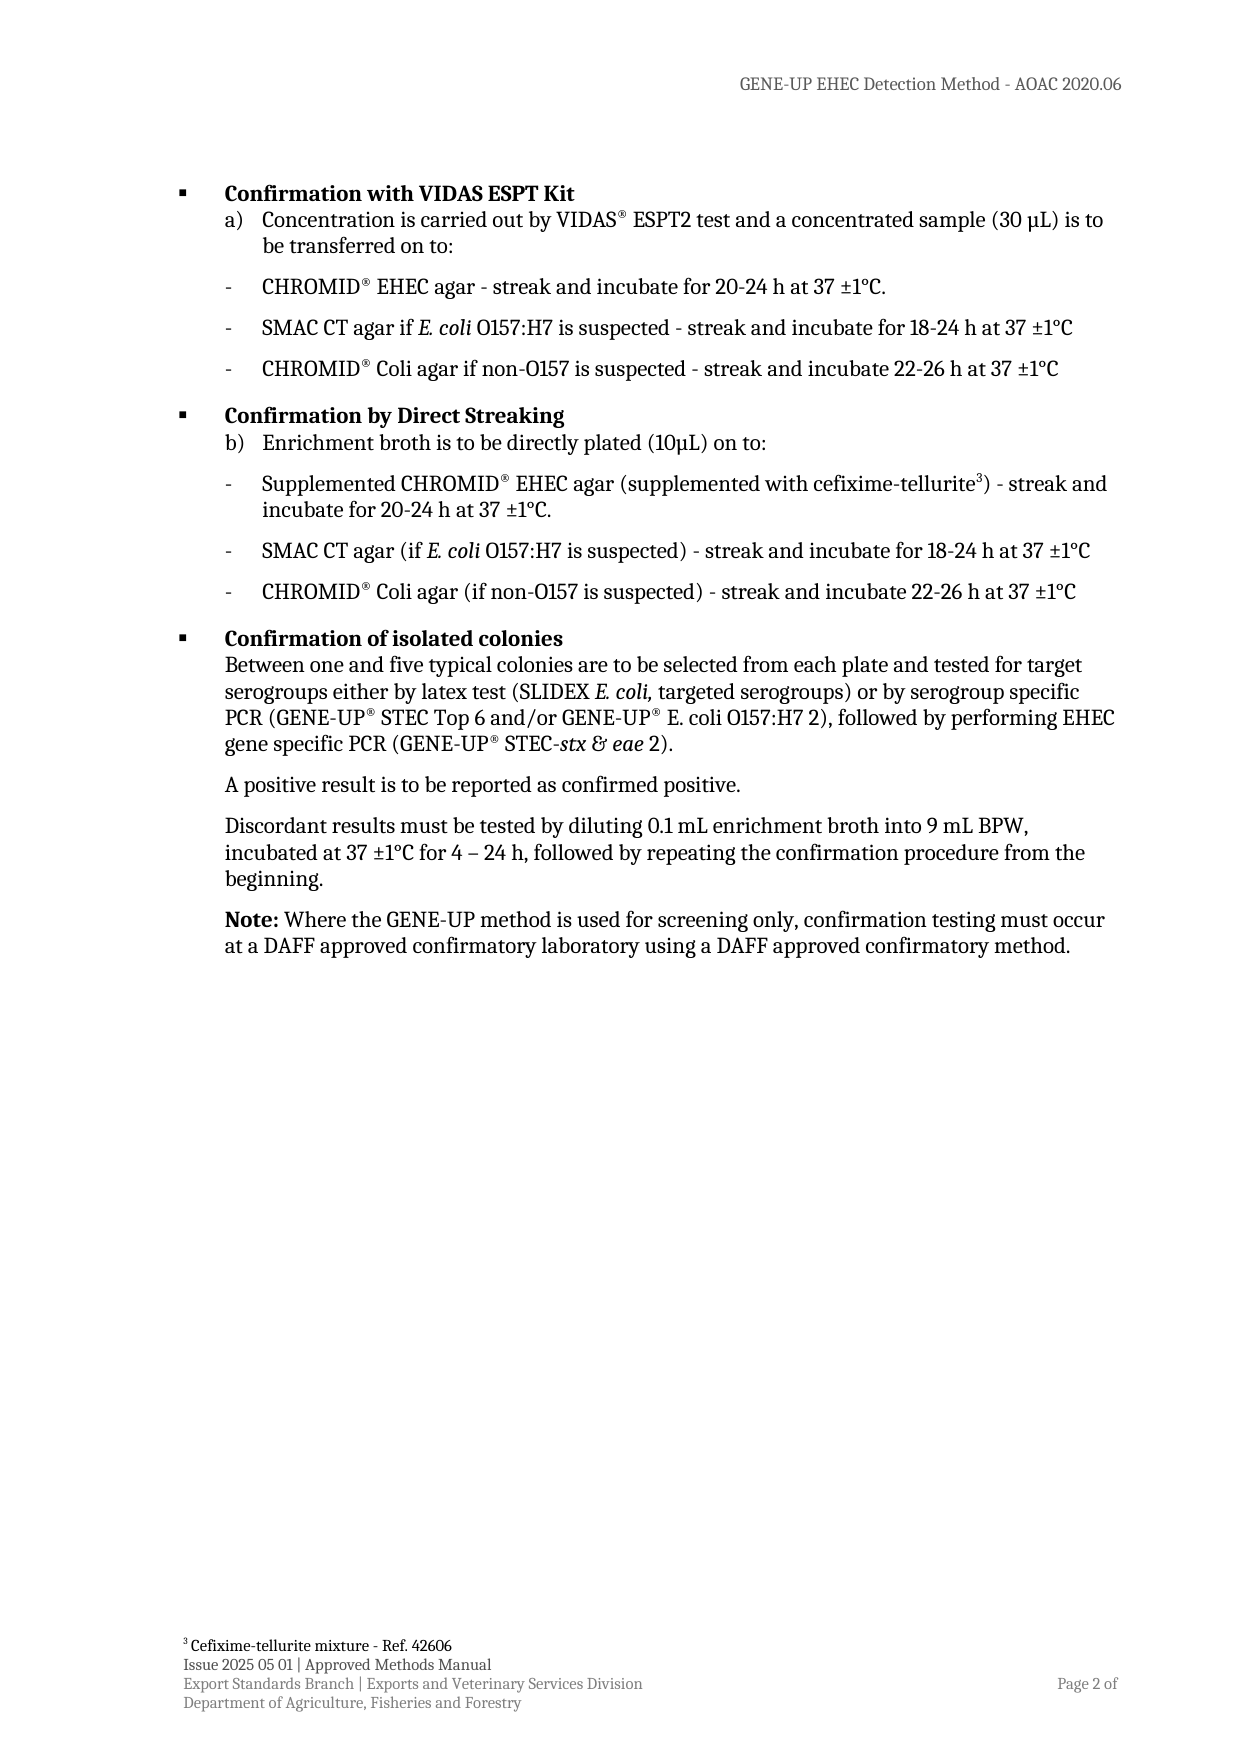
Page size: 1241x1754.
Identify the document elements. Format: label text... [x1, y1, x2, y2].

text Discordant results must be tested by diluting 0.1 mL enrichment broth into 9 mL BPW, incubated at 37 ±1°C for 4 – 24 h, followed by repeating the confirmation procedure from the beginning. [224, 813, 1116, 892]
list Supplemented CHROMID® EHEC agar (supplemented with cefixime-tellurite) - streak and incubate for 20-24 h at 37 ±1°C. [224, 470, 1116, 523]
list Concentration is carried out by VIDAS® ESPT2 test and a concentrated sample (30 µL) is to be transferred on to: [224, 207, 1116, 259]
list CHROMID® EHEC agar - streak and incubate for 20-24 h at 37 ±1°C. [224, 274, 1116, 300]
list CHROMID® Coli agar (if non-O157 is suspected) - streak and incubate 22-26 h at 37 ±1°C [224, 578, 1116, 605]
text Between one and five typical colonies are to be selected from each plate and tested for target serogroups either by latex test (SLIDEX E. coli, targeted serogroups) or by serogroup specific PCR (GENE-UP® STEC Top 6 and/or GENE-UP® E. coli O157:H7 2), followed by performing EHEC gene specific PCR (GENE-UP® STEC-stx & eae 2). [224, 652, 1116, 757]
list SMAC CT agar (if E. coli O157:H7 is suspected) - streak and incubate for 18-24 h at 37 ±1°C [224, 538, 1116, 564]
subtitle Confirmation of isolated colonies [177, 626, 1116, 652]
subtitle Confirmation by Direct Streaking [177, 403, 1116, 429]
list SMAC CT agar if E. coli O157:H7 is suspected - streak and incubate for 18-24 h at 37 ±1°C [224, 315, 1116, 341]
list Enrichment broth is to be directly plated (10µL) on to: [224, 429, 1116, 456]
text Note: Where the GENE-UP method is used for screening only, confirmation testing must occur at a DAFF approved confirmatory laboratory using a DAFF approved confirmatory method.CHECKLIST [224, 907, 1116, 959]
subtitle Confirmation with VIDAS ESPT Kit [177, 180, 1116, 207]
list CHROMID® Coli agar if non-O157 is suspected - streak and incubate 22-26 h at 37 ±1°C [224, 356, 1116, 382]
text A positive result is to be reported as confirmed positive. [224, 772, 1116, 798]
